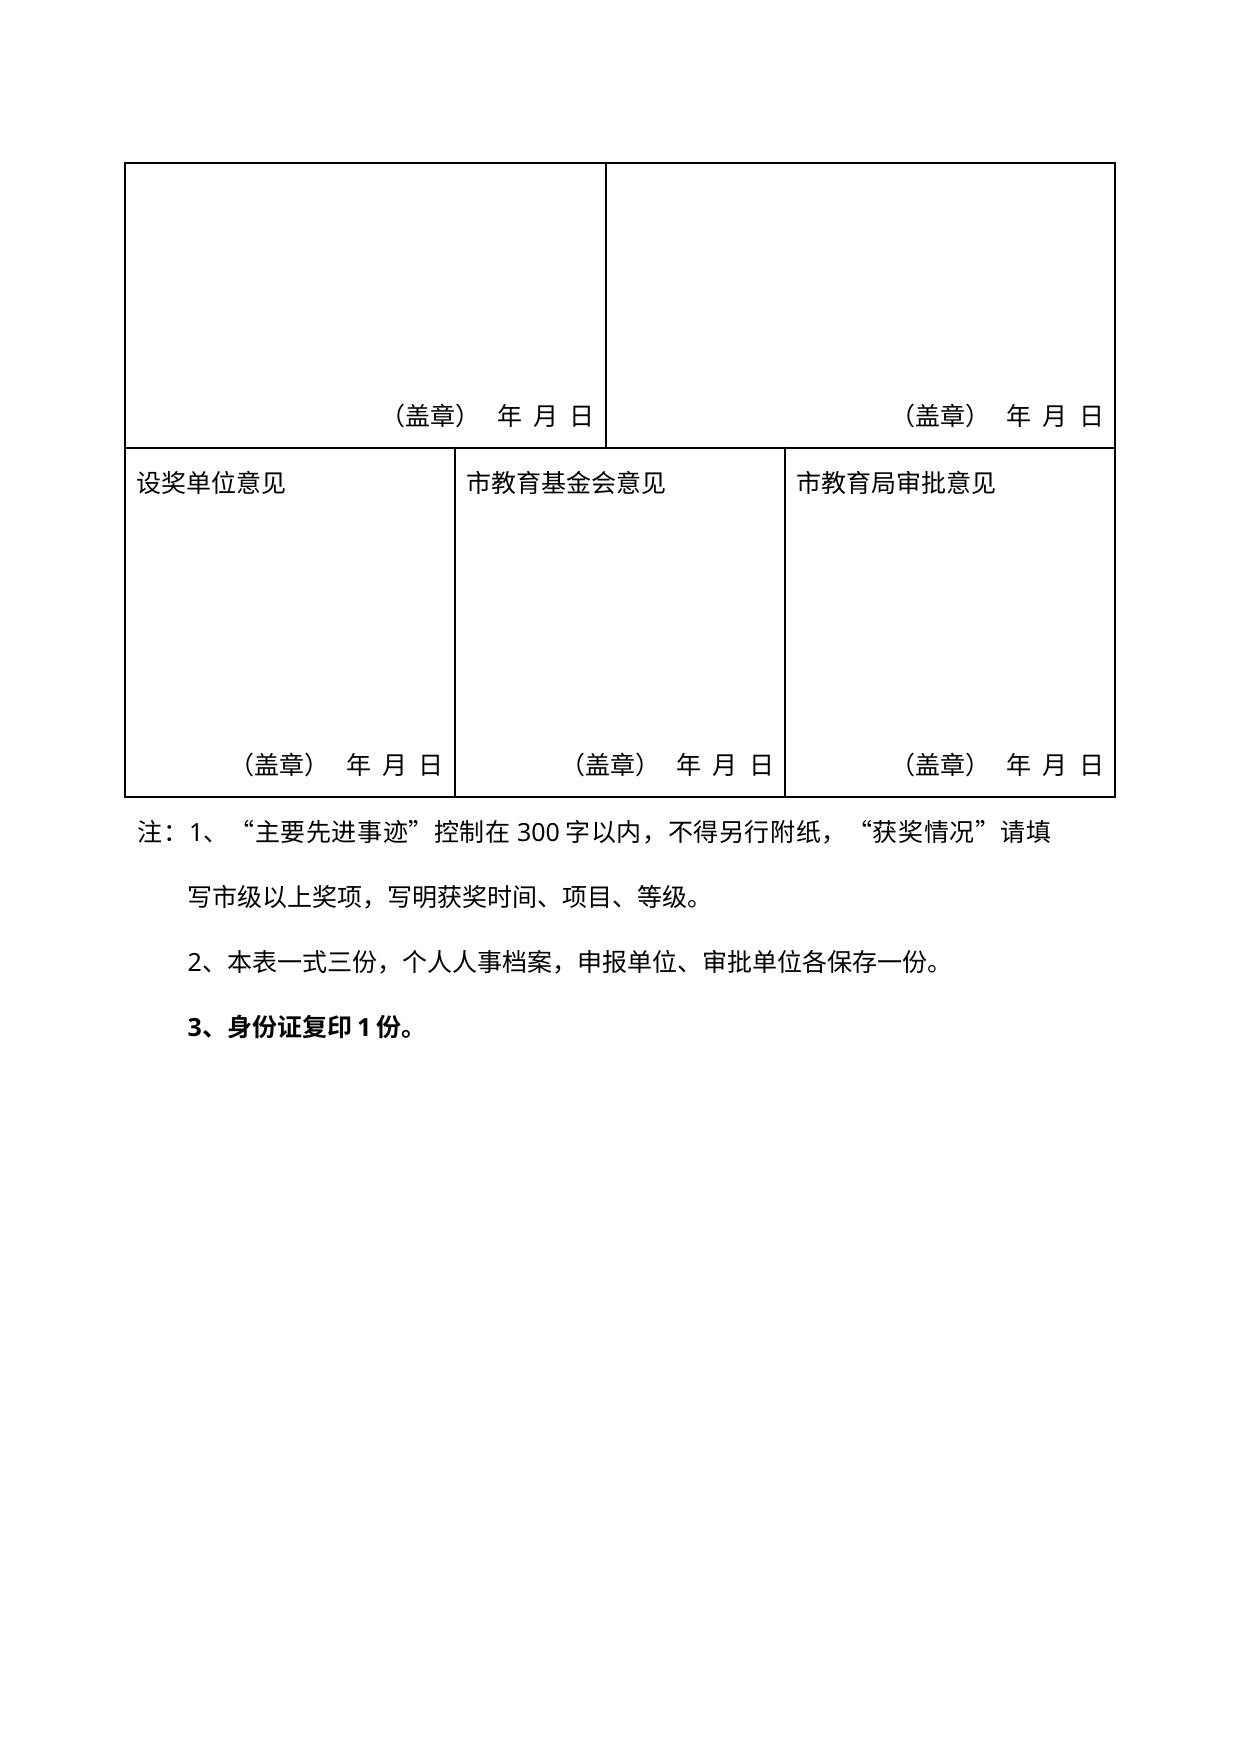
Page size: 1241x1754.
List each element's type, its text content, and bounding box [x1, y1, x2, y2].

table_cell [607, 164, 1114, 447]
table_cell 市教育局审批意见 （盖章） 年 月 日 [786, 449, 1114, 796]
table_cell 市教育基金会意见 （盖章） 年 月 日 [456, 449, 784, 796]
table_cell 设奖单位意见 （盖章） 年 月 日 [126, 449, 454, 796]
text 3、身份证复印1份。 [187, 993, 1053, 1058]
text 注：1、“主要先进事迹”控制在300字以内，不得另行附纸，“获奖情况”请填写市级以上奖项，写明获奖时间、项目、等级。 [137, 798, 1053, 928]
text 2、本表一式三份，个人人事档案，申报单位、审批单位各保存一份。 [187, 928, 1053, 993]
table_cell 申报单位意见 （盖章） 年 月 日 [126, 164, 605, 447]
